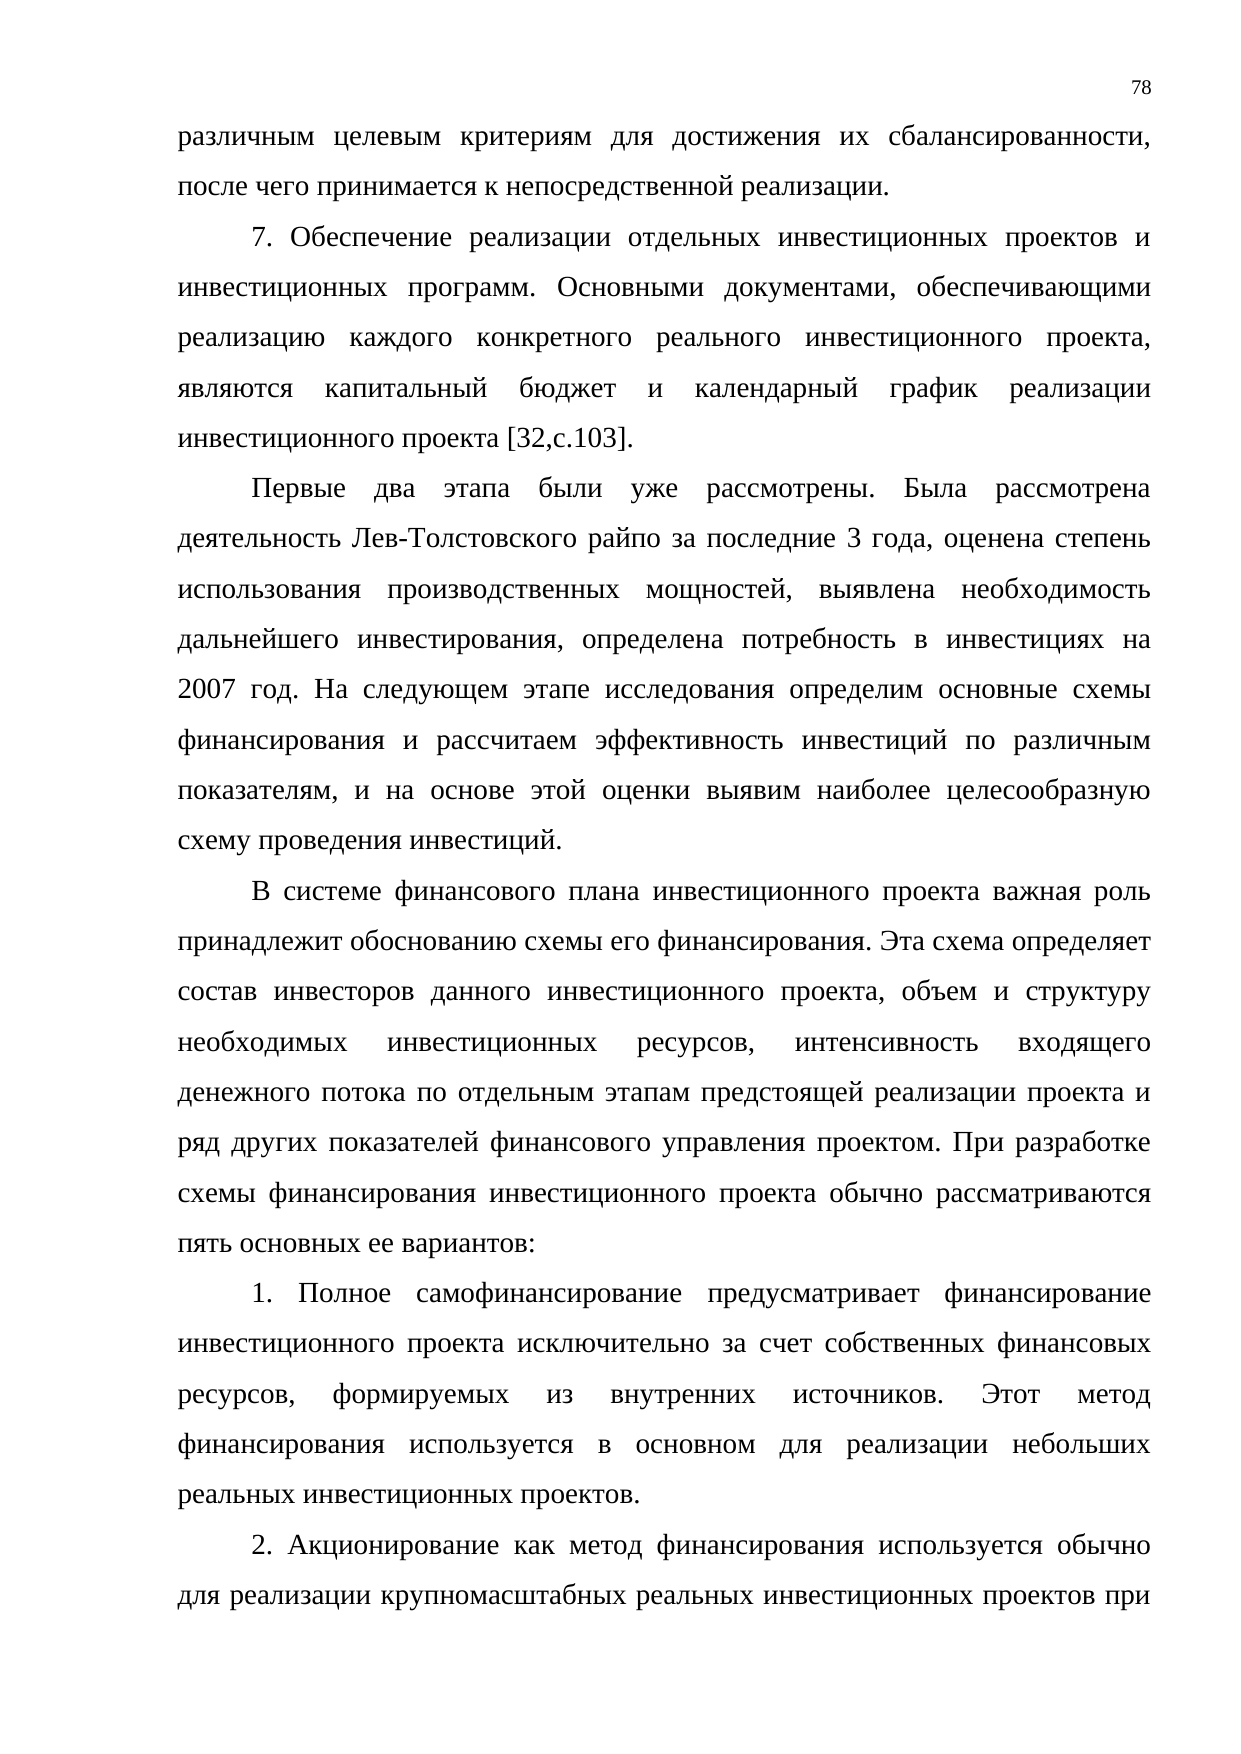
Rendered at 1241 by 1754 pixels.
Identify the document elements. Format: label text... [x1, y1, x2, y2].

text 1. Полное самофинансирование предусматривает финансирование инвестиционного проекта исключительно за счет собственных финансовых ресурсов, формируемых из внутренних источников. Этот метод финансирования используется в основном для реализации небольших реальных инвестиционных проектов. [177, 1275, 1152, 1510]
text Первые два этапа были уже рассмотрены. Была рассмотрена деятельность Лев-Толстовского райпо за последние 3 года, оценена степень использования производственных мощностей, выявлена необходимость дальнейшего инвестирования, определена потребность в инвестициях на 2007 год. На следующем этапе исследования определим основные схемы финансирования и рассчитаем эффективность инвестиций по различным показателям, и на основе этой оценки выявим наиболее целесообразную схему проведения инвестиций. [177, 470, 1152, 856]
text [177, 118, 1152, 202]
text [177, 1527, 1152, 1611]
text В системе финансового плана инвестиционного проекта важная роль принадлежит обоснованию схемы его финансирования. Эта схема определяет состав инвесторов данного инвестиционного проекта, объем и структуру необходимых инвестиционных ресурсов, интенсивность входящего денежного потока по отдельным этапам предстоящей реализации проекта и ряд других показателей финансового управления проектом. При разработке схемы финансирования инвестиционного проекта обычно рассматриваются пять основных ее вариантов: [177, 873, 1152, 1258]
text 7. Обеспечение реализации отдельных инвестиционных проектов и инвестиционных программ. Основными документами, обеспечивающими реализацию каждого конкретного реального инвестиционного проекта, являются капитальный бюджет и календарный график реализации инвестиционного проекта [32,с.103]. [177, 219, 1152, 453]
